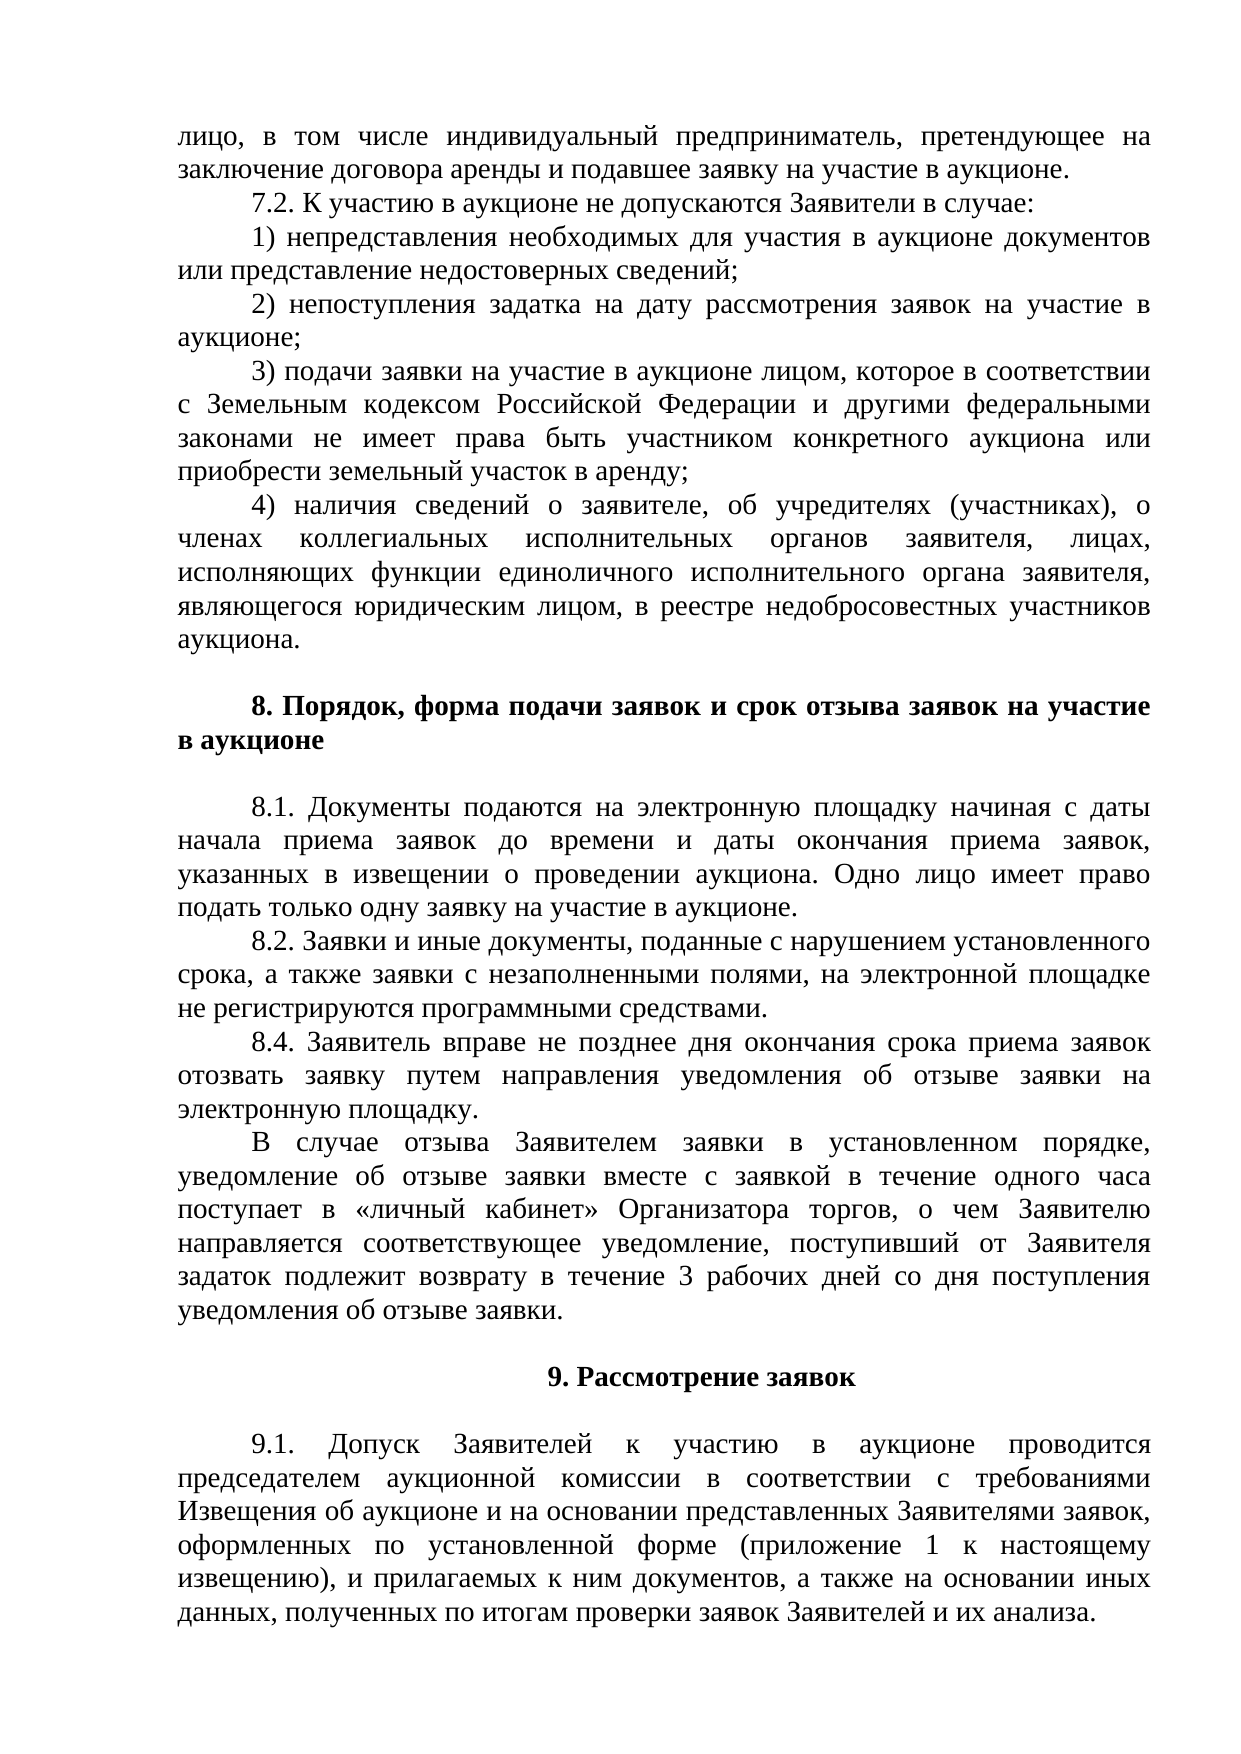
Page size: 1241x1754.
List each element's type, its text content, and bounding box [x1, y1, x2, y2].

text 9. Рассмотрение заявок [177, 1359, 1152, 1393]
text 8.4. Заявитель вправе не позднее дня окончания срока приема заявок отозвать заявку путем направления уведомления об отзыве заявки на электронную площадку. [177, 1024, 1152, 1124]
text 8.1. Документы подаются на электронную площадку начиная с даты начала приема заявок до времени и даты окончания приема заявок, указанных в извещении о проведении аукциона. Одно лицо имеет право подать только одну заявку на участие в аукционе. [177, 789, 1152, 923]
text 7.2. К участию в аукционе не допускаются Заявители в случае: [177, 185, 1152, 219]
text 8. Порядок, форма подачи заявок и срок отзыва заявок на участие в аукционе [177, 688, 1152, 755]
text 1) непредставления необходимых для участия в аукционе документов или представление недостоверных сведений; [177, 219, 1152, 286]
text В случае отзыва Заявителем заявки в установленном порядке, уведомление об отзыве заявки вместе с заявкой в течение одного часа поступает в «личный кабинет» Организатора торгов, о чем Заявителю направляется соответствующее уведомление, поступивший от Заявителя задаток подлежит возврату в течение 3 рабочих дней со дня поступления уведомления об отзыве заявки. [177, 1124, 1152, 1326]
text 8.2. Заявки и иные документы, поданные с нарушением установленного срока, а также заявки с незаполненными полями, на электронной площадке не регистрируются программными средствами. [177, 923, 1152, 1024]
text 4) наличия сведений о заявителе, об учредителях (участниках), о членах коллегиальных исполнительных органов заявителя, лицах, исполняющих функции единоличного исполнительного органа заявителя, являющегося юридическим лицом, в реестре недобросовестных участников аукциона. [177, 487, 1152, 655]
text 9.1. Допуск Заявителей к участию в аукционе проводится председателем аукционной комиссии в соответствии с требованиями Извещения об аукционе и на основании представленных Заявителями заявок, оформленных по установленной форме (приложение 1 к настоящему извещению), и прилагаемых к ним документов, а также на основании иных данных, полученных по итогам проверки заявок Заявителей и их анализа. [177, 1426, 1152, 1627]
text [177, 118, 1152, 185]
text 2) непоступления задатка на дату рассмотрения заявок на участие в аукционе; [177, 286, 1152, 353]
text 3) подачи заявки на участие в аукционе лицом, которое в соответствии с Земельным кодексом Российской Федерации и другими федеральными законами не имеет права быть участником конкретного аукциона или приобрести земельный участок в аренду; [177, 353, 1152, 487]
